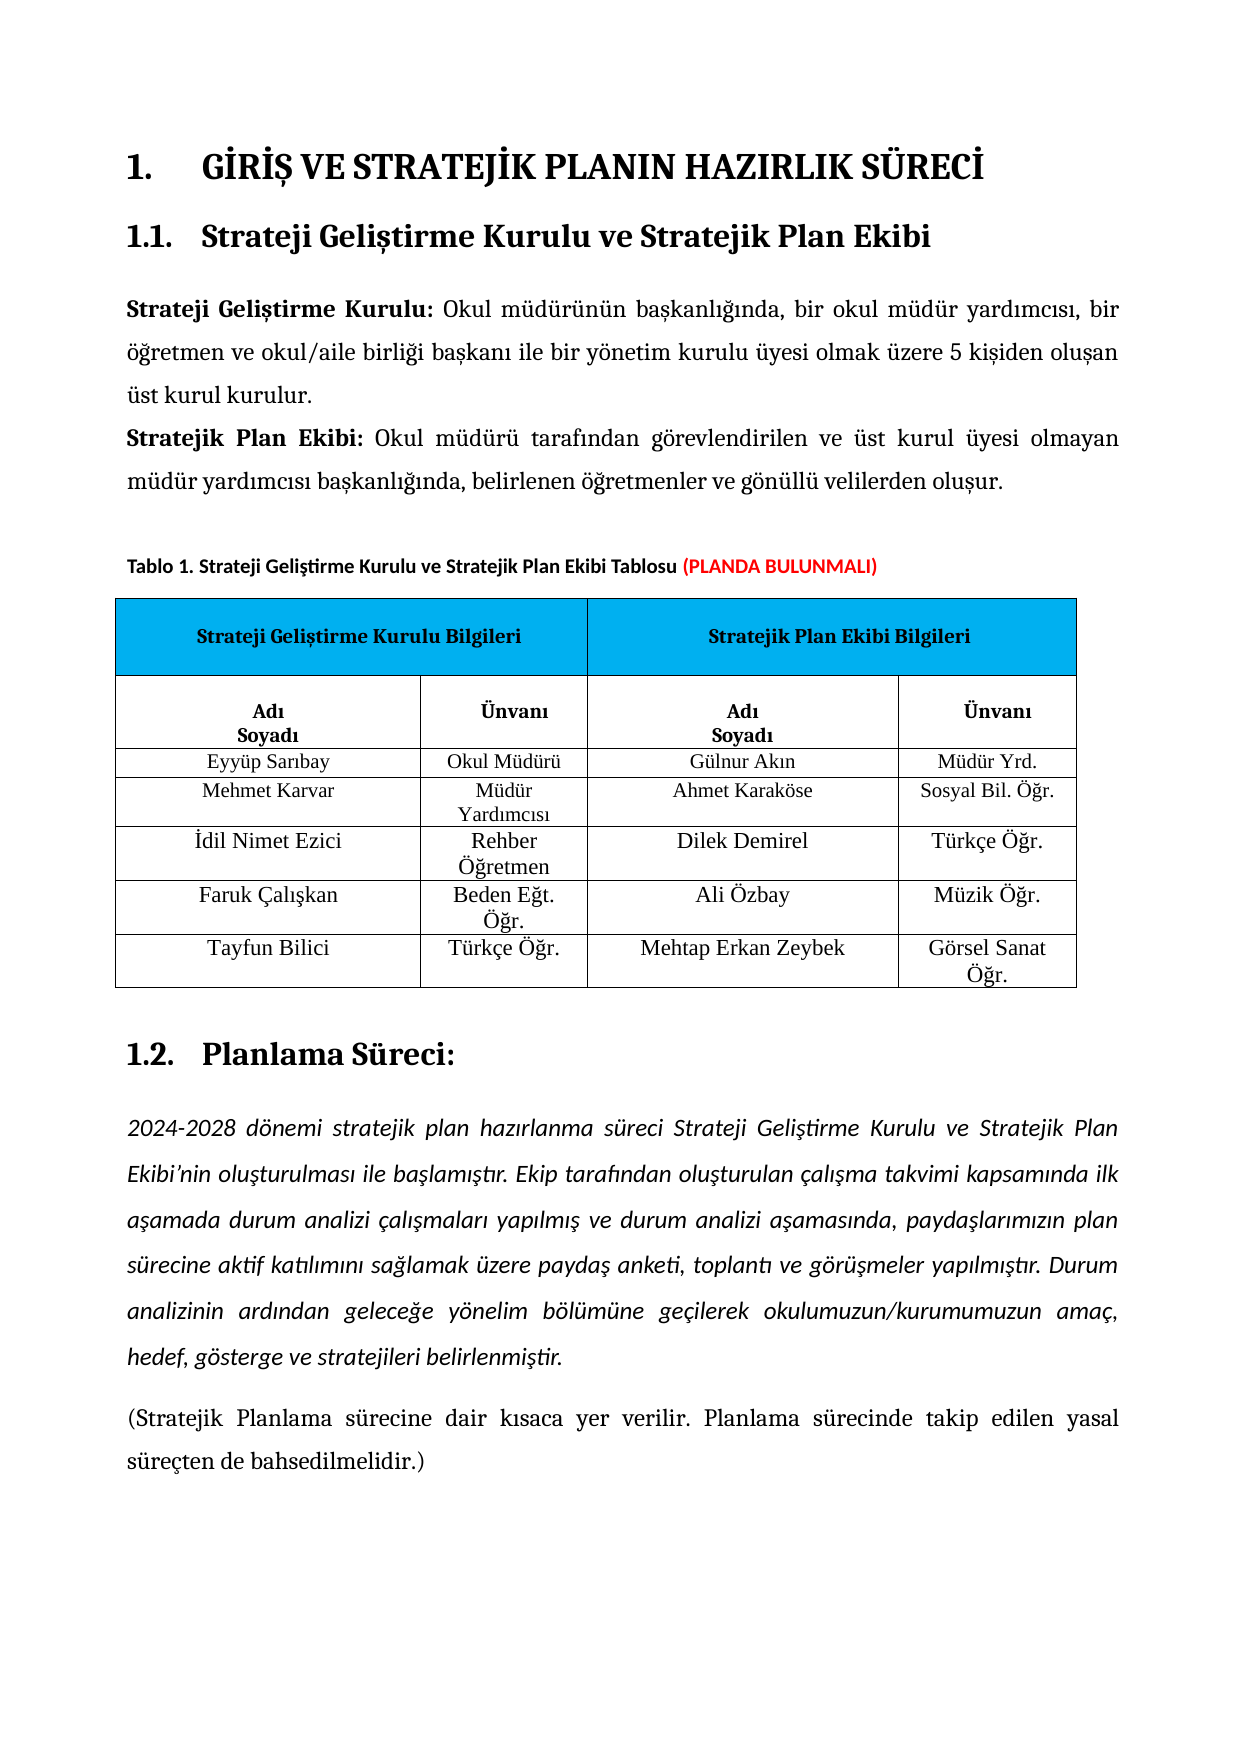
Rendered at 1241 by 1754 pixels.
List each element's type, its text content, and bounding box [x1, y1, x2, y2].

table_cell Dilek Demirel [588, 827, 898, 880]
table_header Stratejik Plan Ekibi Bilgileri [588, 599, 1076, 675]
table_cell Sosyal Bil. Öğr. [899, 778, 1076, 826]
table_cell Mehmet Karvar [116, 778, 420, 826]
table_cell Ünvanı [899, 676, 1076, 748]
table_cell Türkçe Öğr. [899, 827, 1076, 880]
table_cell Rehber Öğretmen [421, 827, 587, 880]
table_cell Ahmet Karaköse [588, 778, 898, 826]
table_cell Adı Soyadı [116, 676, 420, 748]
table_cell Okul Müdürü [421, 749, 587, 777]
table_cell Faruk Çalışkan [116, 881, 420, 933]
table_cell Müzik Öğr. [899, 881, 1076, 933]
table_cell Tayfun Bilici [116, 935, 420, 987]
table_cell Müdür Yardımcısı [421, 778, 587, 826]
table_header Strateji Geliştirme Kurulu Bilgileri [116, 599, 587, 675]
table_cell Ünvanı [421, 676, 587, 748]
table_cell Görsel Sanat Öğr. [899, 935, 1076, 987]
text 2024-2028 dönemi stratejik plan hazırlanma süreci Strateji Geliştirme Kurulu ve Stratejik Plan Ekibi’nin oluşturulması ile başlamıştır. Ekip tarafından oluşturulan çalışma takvimi kapsamında ilk aşamada durum analizi çalışmaları yapılmış ve durum analizi aşamasında, paydaşlarımızın plan sürecine aktif katılımını sağlamak üzere paydaş anketi, toplantı ve görüşmeler yapılmıştır. Durum analizinin ardından geleceğe yönelim bölümüne geçilerek okulumuzun/kurumumuzun amaç, hedef, gösterge ve stratejileri belirlenmiştir. [127, 1112, 1120, 1372]
list Planlama Süreci: [127, 1036, 1148, 1074]
table_cell Eyyüp Sarıbay [116, 749, 420, 777]
table_cell İdil Nimet Ezici [116, 827, 420, 880]
table_cell Beden Eğt. Öğr. [421, 881, 587, 933]
text Tablo 1. Strateji Geliştirme Kurulu ve Stratejik Plan Ekibi Tablosu (PLANDA BULUNMALI) [127, 553, 1148, 579]
table_cell Gülnur Akın [588, 749, 898, 777]
text (Stratejik Planlama sürecine dair kısaca yer verilir. Planlama sürecinde takip edilen yasal süreçten de bahsedilmelidir.) [127, 1403, 1120, 1475]
list GİRİŞ VE STRATEJİK PLANIN HAZIRLIK SÜRECİ [127, 146, 1148, 189]
table_cell Mehtap Erkan Zeybek [588, 935, 898, 987]
table_cell Adı Soyadı [588, 676, 898, 748]
table_cell Türkçe Öğr. [421, 935, 587, 987]
list Strateji Geliştirme Kurulu ve Stratejik Plan Ekibi [127, 218, 1148, 256]
text Strateji Geliştirme Kurulu: Okul müdürünün başkanlığında, bir okul müdür yardımcısı, bir öğretmen ve okul/aile birliği başkanı ile bir yönetim kurulu üyesi olmak üzere 5 kişiden oluşan üst kurul kurulur. [127, 294, 1120, 409]
table_cell Müdür Yrd. [899, 749, 1076, 777]
text Stratejik Plan Ekibi: Okul müdürü tarafından görevlendirilen ve üst kurul üyesi olmayan müdür yardımcısı başkanlığında, belirlenen öğretmenler ve gönüllü velilerden oluşur. [127, 424, 1119, 496]
table_cell Ali Özbay [588, 881, 898, 933]
